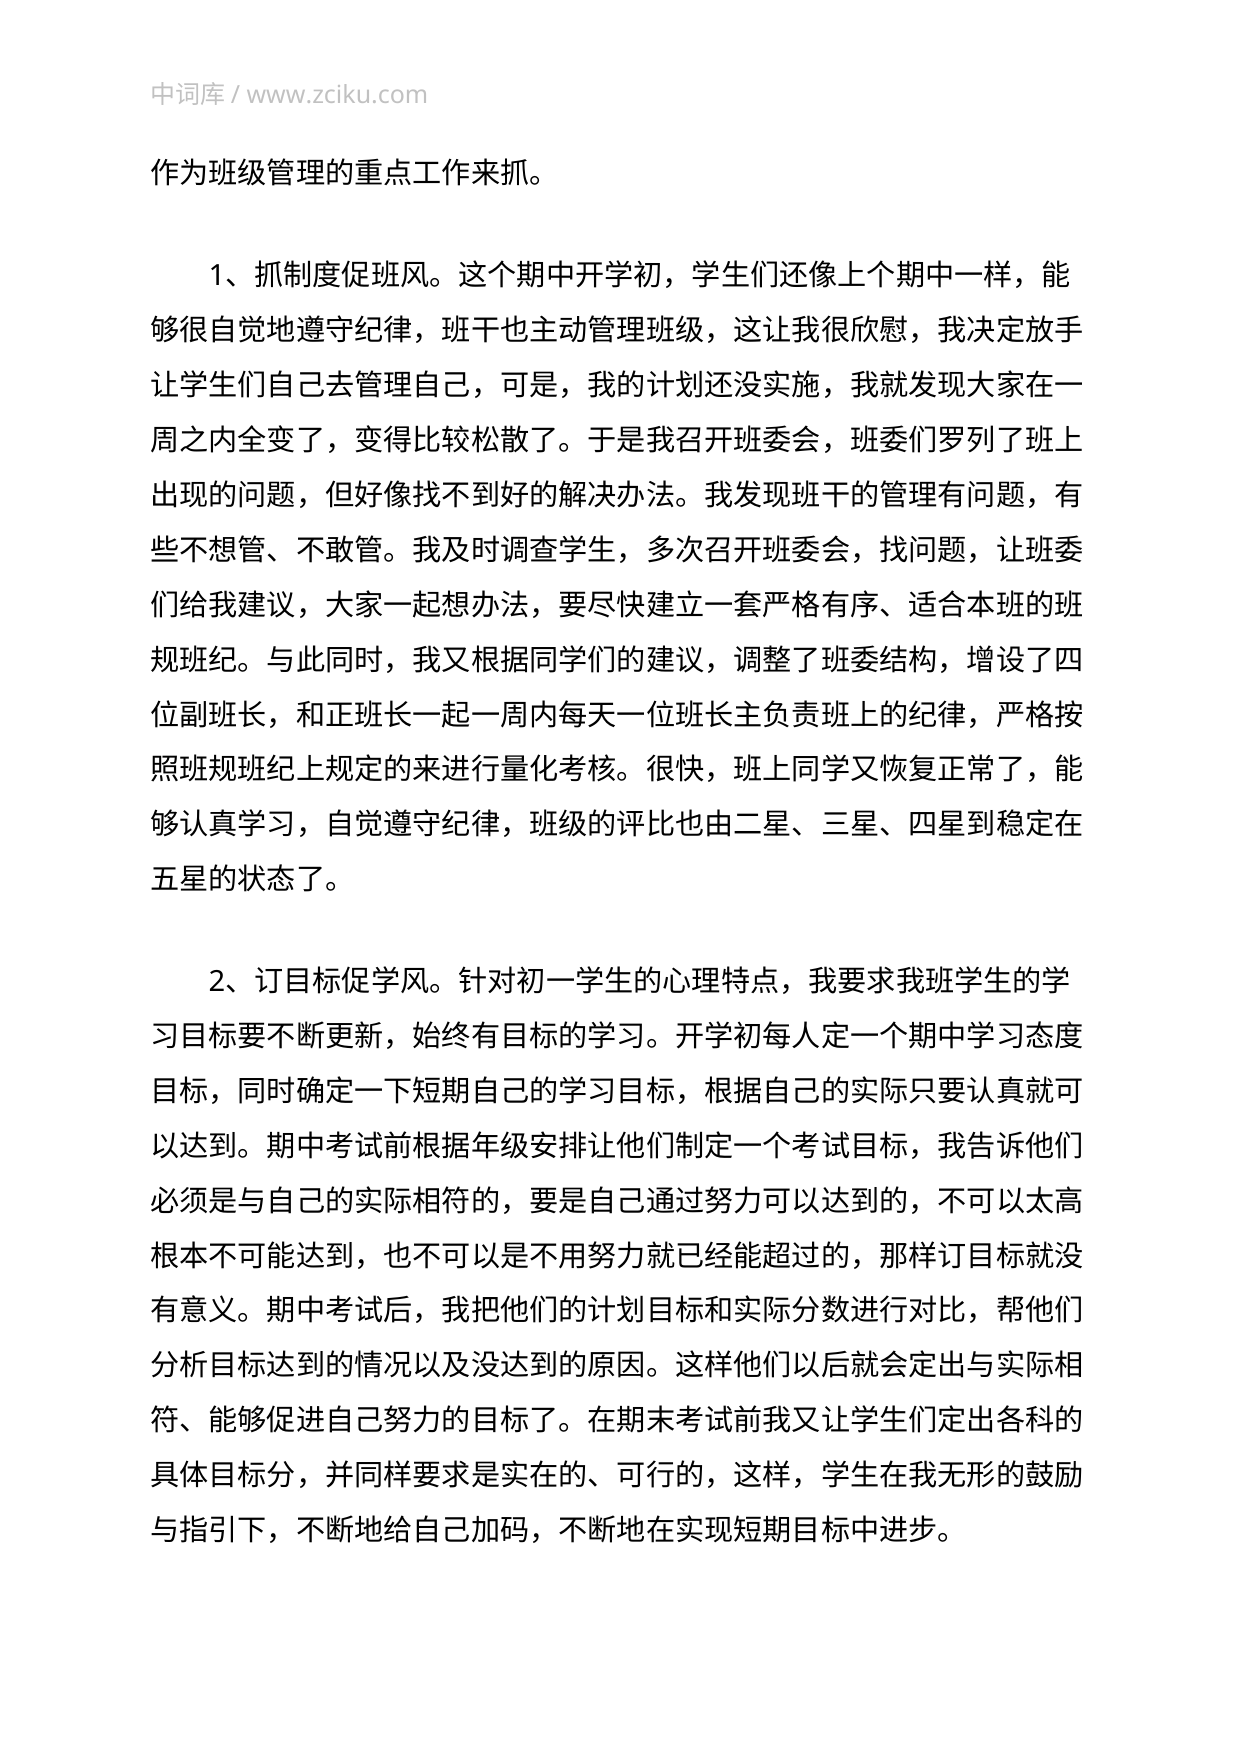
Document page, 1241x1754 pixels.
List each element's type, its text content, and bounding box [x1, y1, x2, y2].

text 2、订目标促学风。针对初一学生的心理特点，我要求我班学生的学习目标要不断更新，始终有目标的学习。开学初每人定一个期中学习态度目标，同时确定一下短期自己的学习目标，根据自己的实际只要认真就可以达到。期中考试前根据年级安排让他们制定一个考试目标，我告诉他们必须是与自己的实际相符的，要是自己通过努力可以达到的，不可以太高根本不可能达到，也不可以是不用努力就已经能超过的，那样订目标就没有意义。期中考试后，我把他们的计划目标和实际分数进行对比，帮他们分析目标达到的情况以及没达到的原因。这样他们以后就会定出与实际相符、能够促进自己努力的目标了。在期末考试前我又让学生们定出各科的具体目标分，并同样要求是实在的、可行的，这样，学生在我无形的鼓励与指引下，不断地给自己加码，不断地在实现短期目标中进步。 [150, 957, 1090, 1549]
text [150, 150, 1090, 192]
text 1、抓制度促班风。这个期中开学初，学生们还像上个期中一样，能够很自觉地遵守纪律，班干也主动管理班级，这让我很欣慰，我决定放手让学生们自己去管理自己，可是，我的计划还没实施，我就发现大家在一周之内全变了，变得比较松散了。于是我召开班委会，班委们罗列了班上出现的问题，但好像找不到好的解决办法。我发现班干的管理有问题，有些不想管、不敢管。我及时调查学生，多次召开班委会，找问题，让班委们给我建议，大家一起想办法，要尽快建立一套严格有序、适合本班的班规班纪。与此同时，我又根据同学们的建议，调整了班委结构，增设了四位副班长，和正班长一起一周内每天一位班长主负责班上的纪律，严格按照班规班纪上规定的来进行量化考核。很快，班上同学又恢复正常了，能够认真学习，自觉遵守纪律，班级的评比也由二星、三星、四星到稳定在五星的状态了。 [150, 252, 1090, 898]
